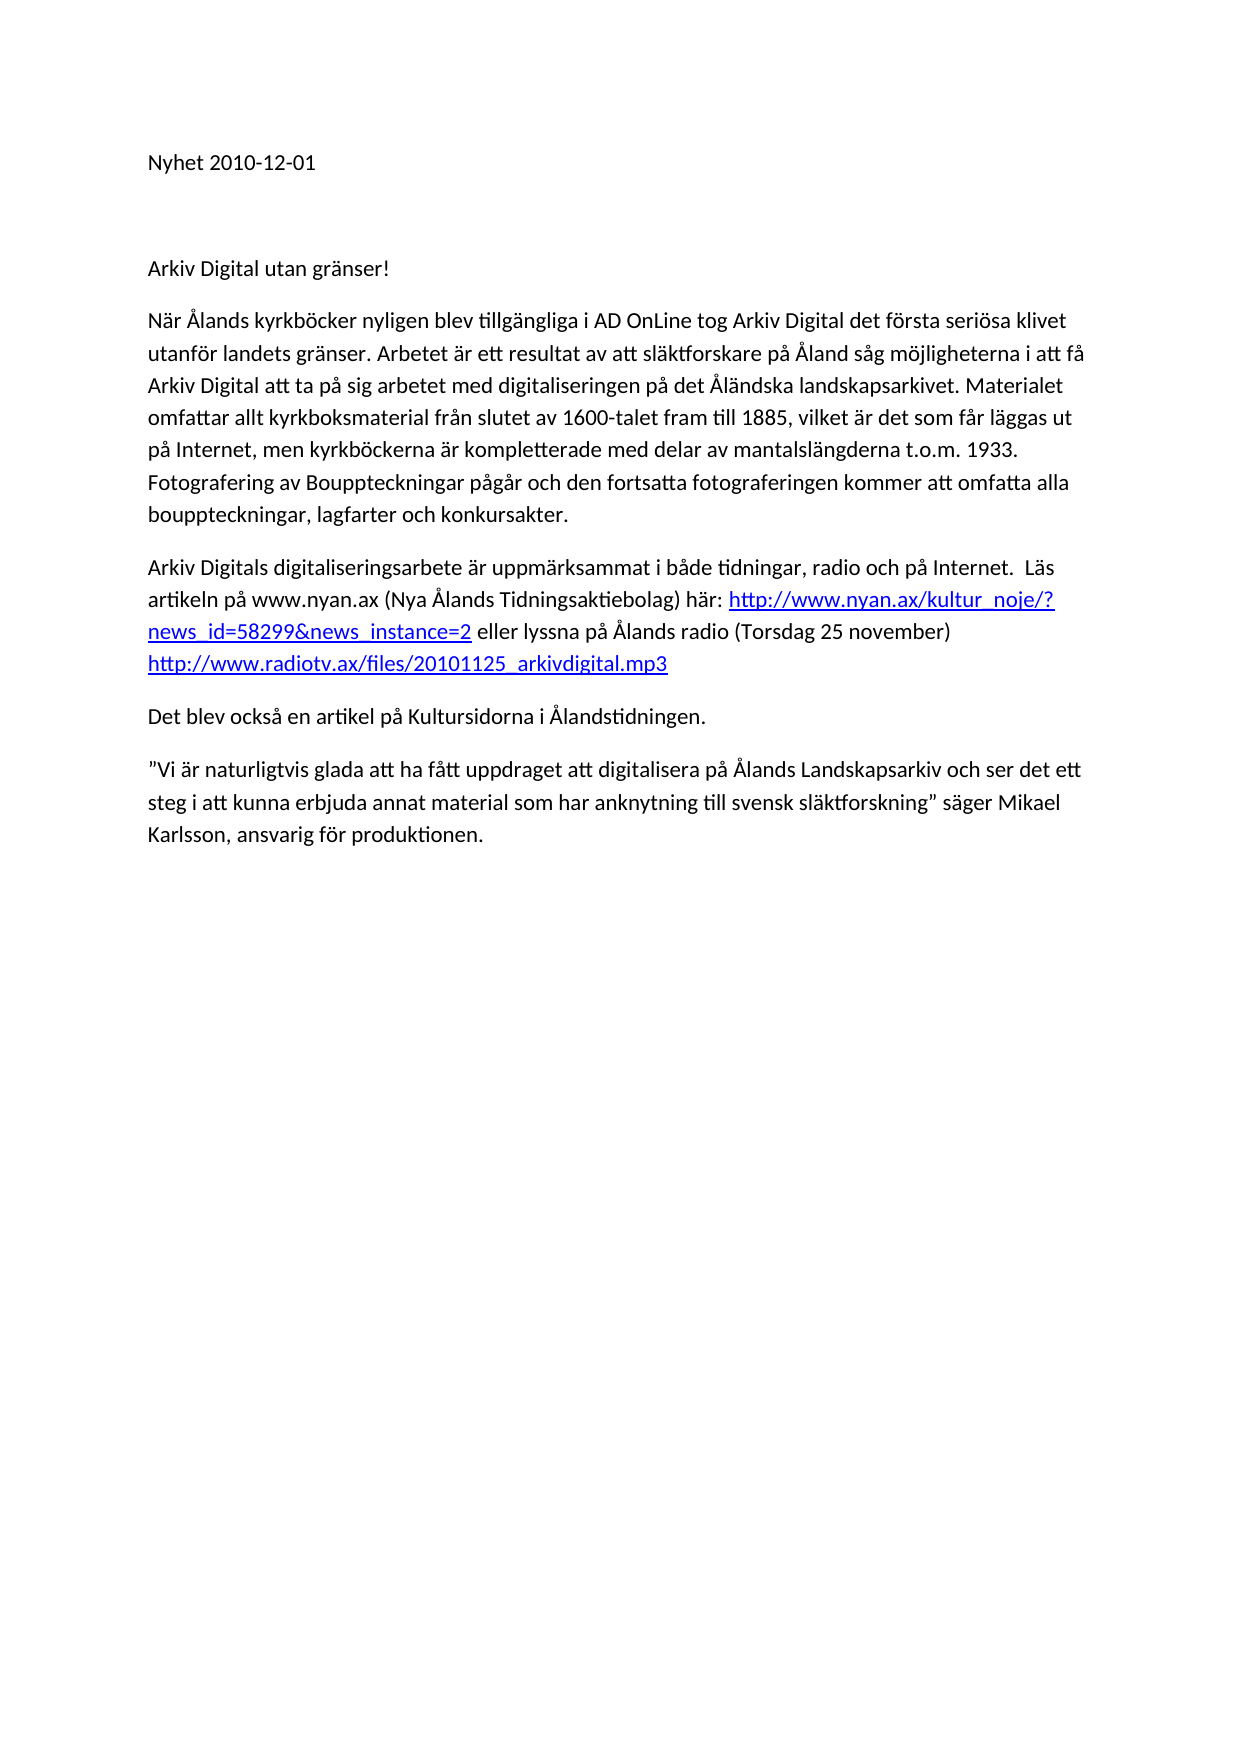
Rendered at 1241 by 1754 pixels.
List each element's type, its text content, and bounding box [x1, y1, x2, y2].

text Arkiv Digitals digitaliseringsarbete är uppmärksammat i både tidningar, radio och på Internet. Läs artikeln på www.nyan.ax (Nya Ålands Tidningsaktiebolag) här: http://www.nyan.ax/kultur_noje/?news_id=58299&news_instance=2 eller lyssna på Ålands radio (Torsdag 25 november) http://www.radiotv.ax/files/20101125_arkivdigital.mp3 [148, 553, 1093, 677]
text ”Vi är naturligtvis glada att ha fått uppdraget att digitalisera på Ålands Landskapsarkiv och ser det ett steg i att kunna erbjuda annat material som har anknytning till svensk släktforskning” säger Mikael Karlsson, ansvarig för produktionen. [148, 755, 1093, 848]
text När Ålands kyrkböcker nyligen blev tillgängliga i AD OnLine tog Arkiv Digital det första seriösa klivet utanför landets gränser. Arbetet är ett resultat av att släktforskare på Åland såg möjligheterna i att få Arkiv Digital att ta på sig arbetet med digitaliseringen på det Åländska landskapsarkivet. Materialet omfattar allt kyrkboksmaterial från slutet av 1600-talet fram till 1885, vilket är det som får läggas ut på Internet, men kyrkböckerna är kompletterade med delar av mantalslängderna t.o.m. 1933. Fotografering av Bouppteckningar pågår och den fortsatta fotograferingen kommer att omfatta alla bouppteckningar, lagfarter och konkursakter. [148, 307, 1093, 528]
text Nyhet 2010-12-01 [148, 148, 1093, 176]
text Det blev också en artikel på Kultursidorna i Ålandstidningen. [148, 702, 1093, 730]
text Arkiv Digital utan gränser! [148, 254, 1093, 282]
